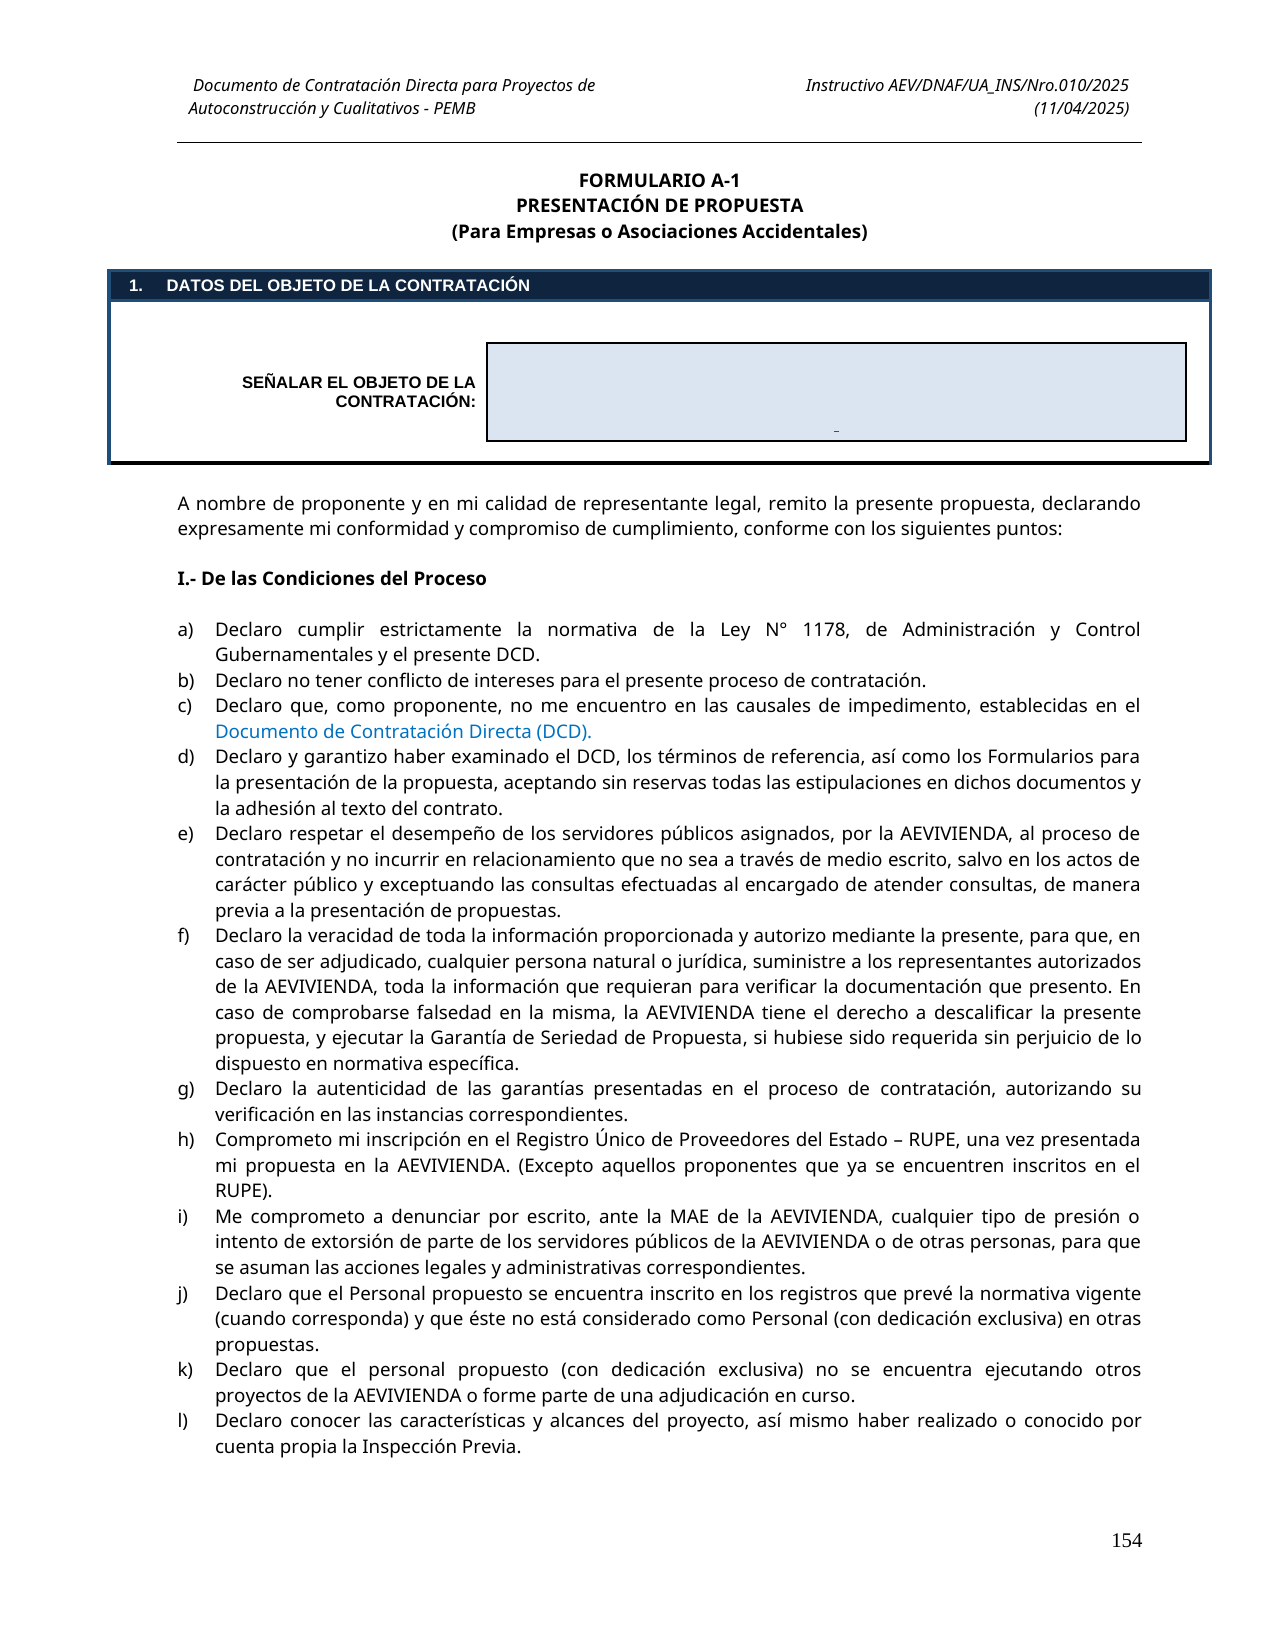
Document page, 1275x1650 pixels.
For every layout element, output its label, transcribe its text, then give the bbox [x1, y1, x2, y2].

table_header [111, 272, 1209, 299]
list Declaro cumplir estrictamente la normativa de la Ley N° 1178, de Administración y Control Gubernamentales y el presente DCD. [177, 616, 1142, 667]
list Comprometo mi inscripción en el Registro Único de Proveedores del Estado – RUPE, una vez presentada mi propuesta en la AEVIVIENDA. (Excepto aquellos proponentes que ya se encuentren inscritos en el RUPE). [177, 1127, 1142, 1203]
text PRESENTACIÓN DE PROPUESTA [177, 193, 1142, 218]
list Declaro que, como proponente, no me encuentro en las causales de impedimento, establecidas en el Documento de Contratación Directa (DCD). [177, 693, 1142, 744]
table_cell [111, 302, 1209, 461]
list Declaro la autenticidad de las garantías presentadas en el proceso de contratación, autorizando su verificación en las instancias correspondientes. [177, 1076, 1142, 1127]
list Declaro respetar el desempeño de los servidores públicos asignados, por la AEVIVIENDA, al proceso de contratación y no incurrir en relacionamiento que no sea a través de medio escrito, salvo en los actos de carácter público y exceptuando las consultas efectuadas al encargado de atender consultas, de manera previa a la presentación de propuestas. [177, 820, 1142, 922]
text (Para Empresas o Asociaciones Accidentales) [177, 218, 1142, 244]
list Declaro conocer las características y alcances del proyecto, así mismo haber realizado o conocido por cuenta propia la Inspección Previa. [177, 1407, 1142, 1458]
list Declaro no tener conflicto de intereses para el presente proceso de contratación. [177, 667, 1142, 693]
list Declaro y garantizo haber examinado el DCD, los términos de referencia, así como los Formularios para la presentación de la propuesta, aceptando sin reservas todas las estipulaciones en dichos documentos y la adhesión al texto del contrato. [177, 744, 1142, 820]
text A nombre de proponente y en mi calidad de representante legal, remito la presente propuesta, declarando expresamente mi conformidad y compromiso de cumplimiento, conforme con los siguientes puntos: [177, 490, 1142, 541]
text I.- De las Condiciones del Proceso [177, 565, 1142, 591]
list Declaro que el Personal propuesto se encuentra inscrito en los registros que prevé la normativa vigente (cuando corresponda) y que éste no está considerado como Personal (con dedicación exclusiva) en otras propuestas. [177, 1280, 1142, 1356]
text FORMULARIO A-1 [177, 167, 1142, 193]
list Me comprometo a denunciar por escrito, ante la MAE de la AEVIVIENDA, cualquier tipo de presión o intento de extorsión de parte de los servidores públicos de la AEVIVIENDA o de otras personas, para que se asuman las acciones legales y administrativas correspondientes. [177, 1203, 1142, 1280]
list Declaro la veracidad de toda la información proporcionada y autorizo mediante la presente, para que, en caso de ser adjudicado, cualquier persona natural o jurídica, suministre a los representantes autorizados de la AEVIVIENDA, toda la información que requieran para verificar la documentación que presento. En caso de comprobarse falsedad en la misma, la AEVIVIENDA tiene el derecho a descalificar la presente propuesta, y ejecutar la Garantía de Seriedad de Propuesta, si hubiese sido requerida sin perjuicio de lo dispuesto en normativa específica. [177, 922, 1142, 1076]
list Declaro que el personal propuesto (con dedicación exclusiva) no se encuentra ejecutando otros proyectos de la AEVIVIENDA o forme parte de una adjudicación en curso. [177, 1356, 1142, 1407]
